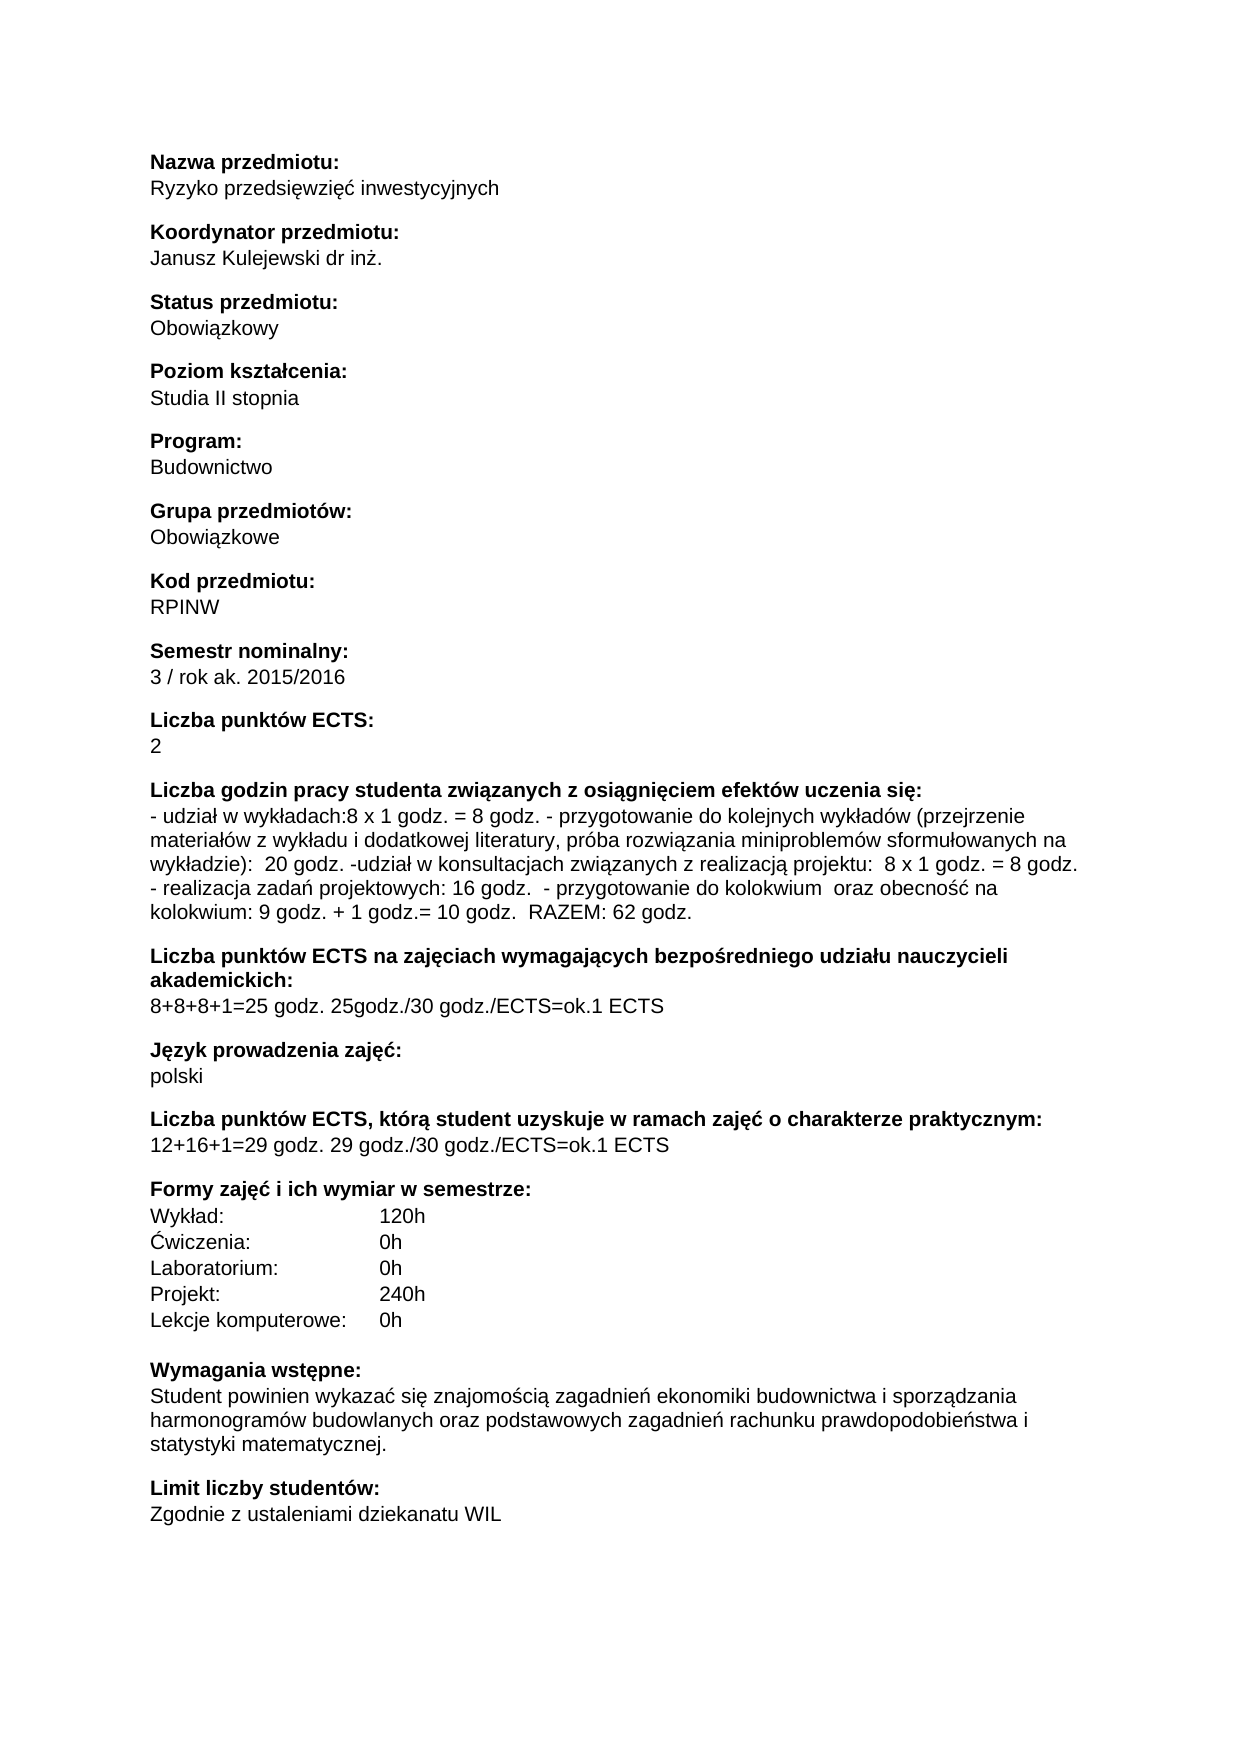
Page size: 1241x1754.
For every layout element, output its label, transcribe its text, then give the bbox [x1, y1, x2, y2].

text Obowiązkowe [150, 525, 1090, 549]
text Limit liczby studentów: [150, 1476, 1090, 1499]
text Zgodnie z ustaleniami dziekanatu WIL [150, 1502, 1090, 1526]
text Liczba punktów ECTS, którą student uzyskuje w ramach zajęć o charakterze praktycznym: [150, 1107, 1090, 1131]
text Formy zajęć i ich wymiar w semestrze: [150, 1177, 1090, 1201]
table_cell Laboratorium: [140, 1256, 367, 1280]
table_cell Lekcje komputerowe: [140, 1308, 367, 1332]
text Program: [150, 429, 1090, 453]
text 8+8+8+1=25 godz. 25godz./30 godz./ECTS=ok.1 ECTS [150, 994, 1090, 1018]
table_cell 0h [369, 1228, 597, 1254]
text Liczba godzin pracy studenta związanych z osiągnięciem efektów uczenia się: [150, 778, 1090, 802]
table_cell 0h [369, 1254, 597, 1280]
text Status przedmiotu: [150, 289, 1090, 313]
text polski [150, 1063, 1090, 1087]
text Nazwa przedmiotu: [150, 150, 1090, 174]
table_cell Ćwiczenia: [140, 1230, 367, 1254]
text Wymagania wstępne: [150, 1358, 1090, 1382]
text - udział w wykładach:8 x 1 godz. = 8 godz. - przygotowanie do kolejnych wykładów (przejrzenie materiałów z wykładu i dodatkowej literatury, próba rozwiązania miniproblemów sformułowanych na wykładzie): 20 godz. -udział w konsultacjach związanych z realizacją projektu: 8 x 1 godz. = 8 godz. - realizacja zadań projektowych: 16 godz. - przygotowanie do kolokwium oraz obecność na kolokwium: 9 godz. + 1 godz.= 10 godz. RAZEM: 62 godz. [150, 804, 1090, 924]
table_cell 0h [369, 1306, 597, 1332]
text Grupa przedmiotów: [150, 499, 1090, 523]
text Liczba punktów ECTS: [150, 708, 1090, 732]
text Student powinien wykazać się znajomością zagadnień ekonomiki budownictwa i sporządzania harmonogramów budowlanych oraz podstawowych zagadnień rachunku prawdopodobieństwa i statystyki matematycznej. [150, 1384, 1090, 1456]
text 3 / rok ak. 2015/2016 [150, 664, 1090, 688]
text Obowiązkowy [150, 316, 1090, 339]
table_cell Projekt: [140, 1282, 367, 1306]
text Koordynator przedmiotu: [150, 220, 1090, 244]
text Budownictwo [150, 455, 1090, 479]
text Liczba punktów ECTS na zajęciach wymagających bezpośredniego udziału nauczycieli akademickich: [150, 944, 1090, 992]
text Semestr nominalny: [150, 638, 1090, 662]
text Ryzyko przedsięwzięć inwestycyjnych [150, 176, 1090, 200]
text Kod przedmiotu: [150, 569, 1090, 593]
table_header 120h [369, 1204, 597, 1228]
text 12+16+1=29 godz. 29 godz./30 godz./ECTS=ok.1 ECTS [150, 1133, 1090, 1157]
text Poziom kształcenia: [150, 359, 1090, 383]
text RPINW [150, 595, 1090, 619]
text Studia II stopnia [150, 385, 1090, 409]
text 2 [150, 734, 1090, 758]
table_header Wykład: [140, 1204, 367, 1228]
text Janusz Kulejewski dr inż. [150, 246, 1090, 270]
text Język prowadzenia zajęć: [150, 1037, 1090, 1061]
table_cell 240h [369, 1280, 597, 1306]
